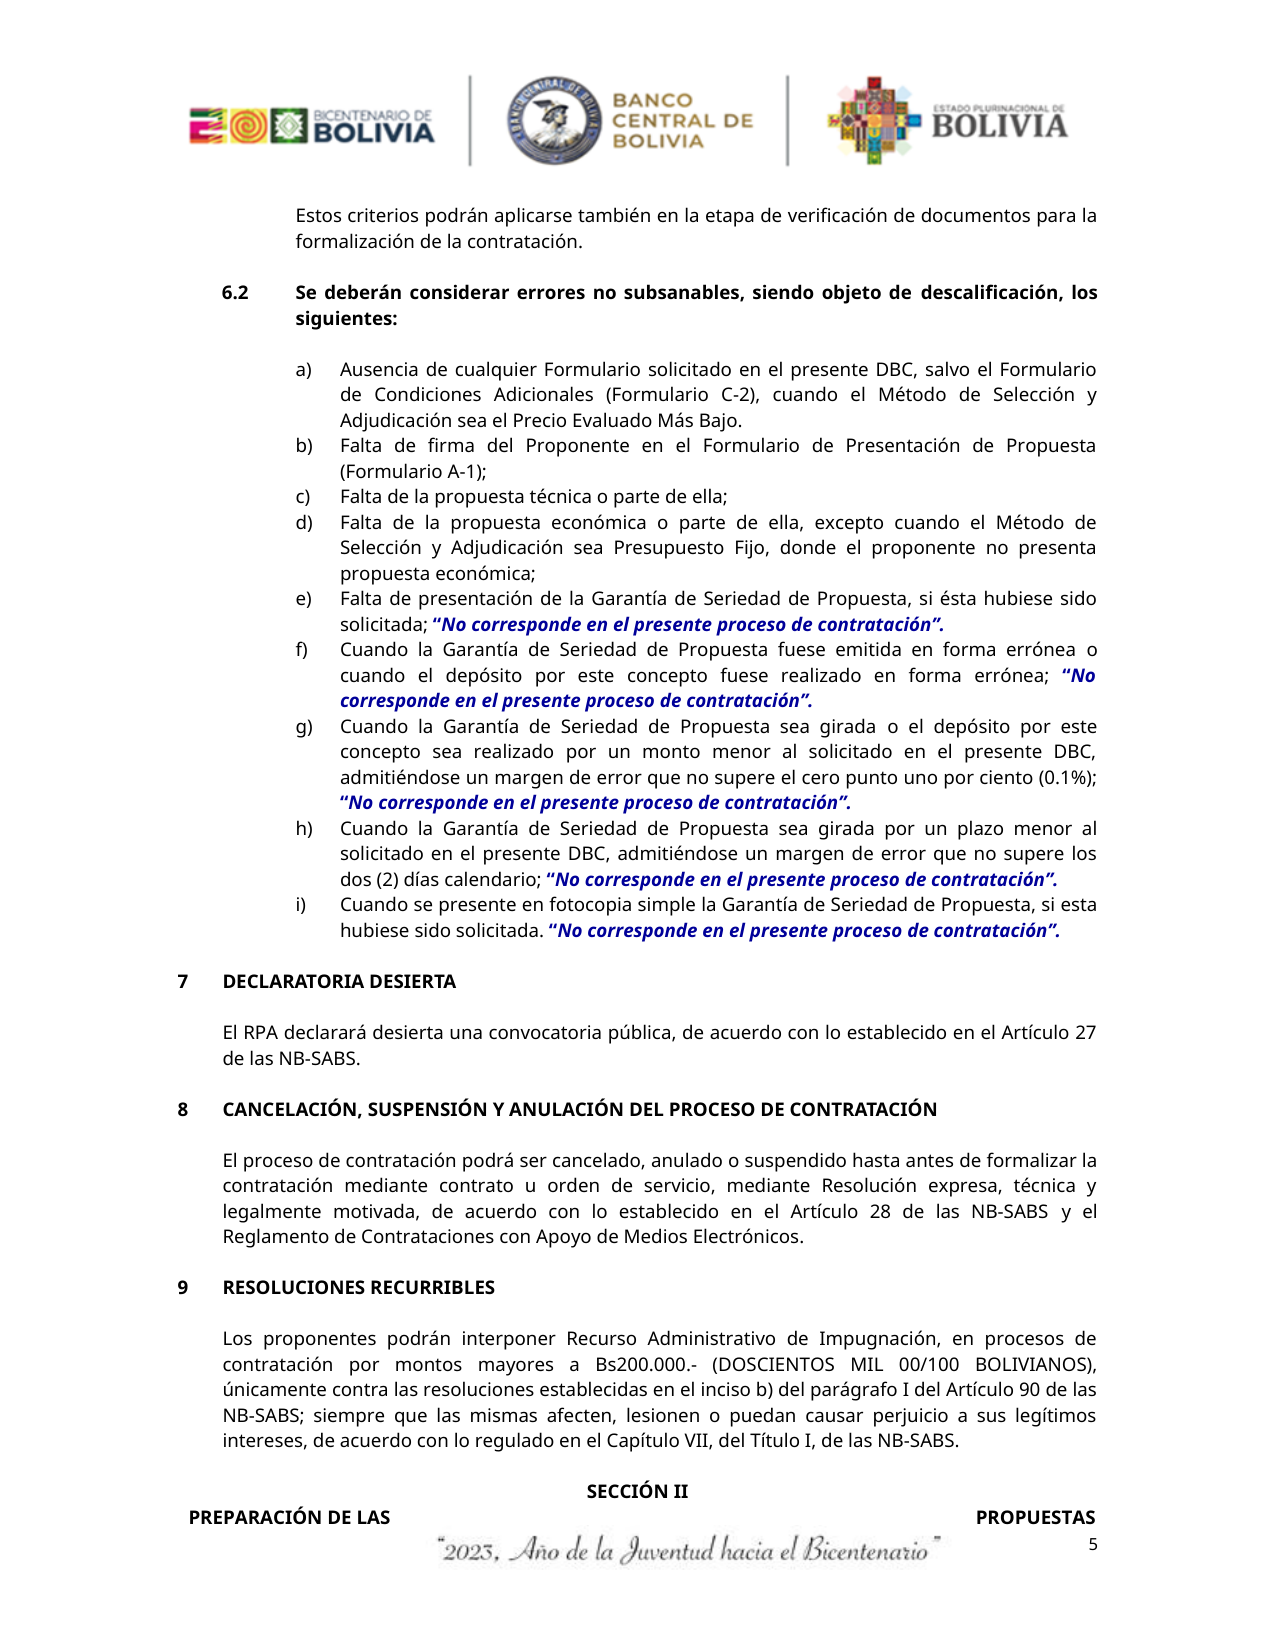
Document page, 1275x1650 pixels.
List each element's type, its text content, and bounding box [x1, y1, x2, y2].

title RESOLUCIONES RECURRIBLES [177, 1274, 1098, 1300]
list Estos criterios podrán aplicarse también en la etapa de verificación de documentos para la formalización de la contratación. [295, 203, 1098, 254]
picture [420, 1530, 955, 1584]
list Se deberán considerar errores no subsanables, siendo objeto de descalificación, los siguientes: [222, 279, 1098, 330]
list Cuando se presente en fotocopia simple la Garantía de Seriedad de Propuesta, si esta hubiese sido solicitada. “No corresponde en el presente proceso de contratación”. [295, 892, 1098, 943]
list Falta de presentación de la Garantía de Seriedad de Propuesta, si ésta hubiese sido solicitada; “No corresponde en el presente proceso de contratación”. [295, 586, 1098, 637]
list Cuando la Garantía de Seriedad de Propuesta sea girada por un plazo menor al solicitado en el presente DBC, admitiéndose un margen de error que no supere los dos (2) días calendario; “No corresponde en el presente proceso de contratación”. [295, 815, 1098, 892]
text El RPA declarará desierta una convocatoria pública, de acuerdo con lo establecido en el Artículo 27 de las NB-SABS. [222, 1019, 1098, 1070]
text Los proponentes podrán interponer Recurso Administrativo de Impugnación, en procesos de contratación por montos mayores a Bs200.000.- (DOSCIENTOS MIL 00/100 BOLIVIANOS), únicamente contra las resoluciones establecidas en el inciso b) del parágrafo I del Artículo 90 de las NB-SABS; siempre que las mismas afecten, lesionen o puedan causar perjuicio a sus legítimos intereses, de acuerdo con lo regulado en el Capítulo VII, del Título I, de las NB-SABS. [222, 1326, 1098, 1453]
text PREPARACIÓN DE LAS PROPUESTAS [177, 1504, 1098, 1530]
title CANCELACIÓN, SUSPENSIÓN Y ANULACIÓN DEL PROCESO DE CONTRATACIÓN [177, 1096, 1098, 1121]
text El proceso de contratación podrá ser cancelado, anulado o suspendido hasta antes de formalizar la contratación mediante contrato u orden de servicio, mediante Resolución expresa, técnica y legalmente motivada, de acuerdo con lo establecido en el Artículo 28 de las NB-SABS y el Reglamento de Contrataciones con Apoyo de Medios Electrónicos. [222, 1147, 1098, 1249]
list Cuando la Garantía de Seriedad de Propuesta sea girada o el depósito por este concepto sea realizado por un monto menor al solicitado en el presente DBC, admitiéndose un margen de error que no supere el cero punto uno por ciento (0.1%); “No corresponde en el presente proceso de contratación”. [295, 713, 1098, 815]
text SECCIÓN II [177, 1479, 1098, 1504]
picture [171, 25, 1092, 169]
list Falta de la propuesta técnica o parte de ella; [295, 483, 1098, 509]
list Falta de firma del Proponente en el Formulario de Presentación de Propuesta (Formulario A-1); [295, 432, 1098, 483]
list Falta de la propuesta económica o parte de ella, excepto cuando el Método de Selección y Adjudicación sea Presupuesto Fijo, donde el proponente no presenta propuesta económica; [295, 509, 1098, 586]
list Ausencia de cualquier Formulario solicitado en el presente DBC, salvo el Formulario de Condiciones Adicionales (Formulario C-2), cuando el Método de Selección y Adjudicación sea el Precio Evaluado Más Bajo. [295, 356, 1098, 432]
list Cuando la Garantía de Seriedad de Propuesta fuese emitida en forma errónea o cuando el depósito por este concepto fuese realizado en forma errónea; “No corresponde en el presente proceso de contratación”. [295, 637, 1098, 713]
title DECLARATORIA DESIERTA [177, 968, 1098, 994]
